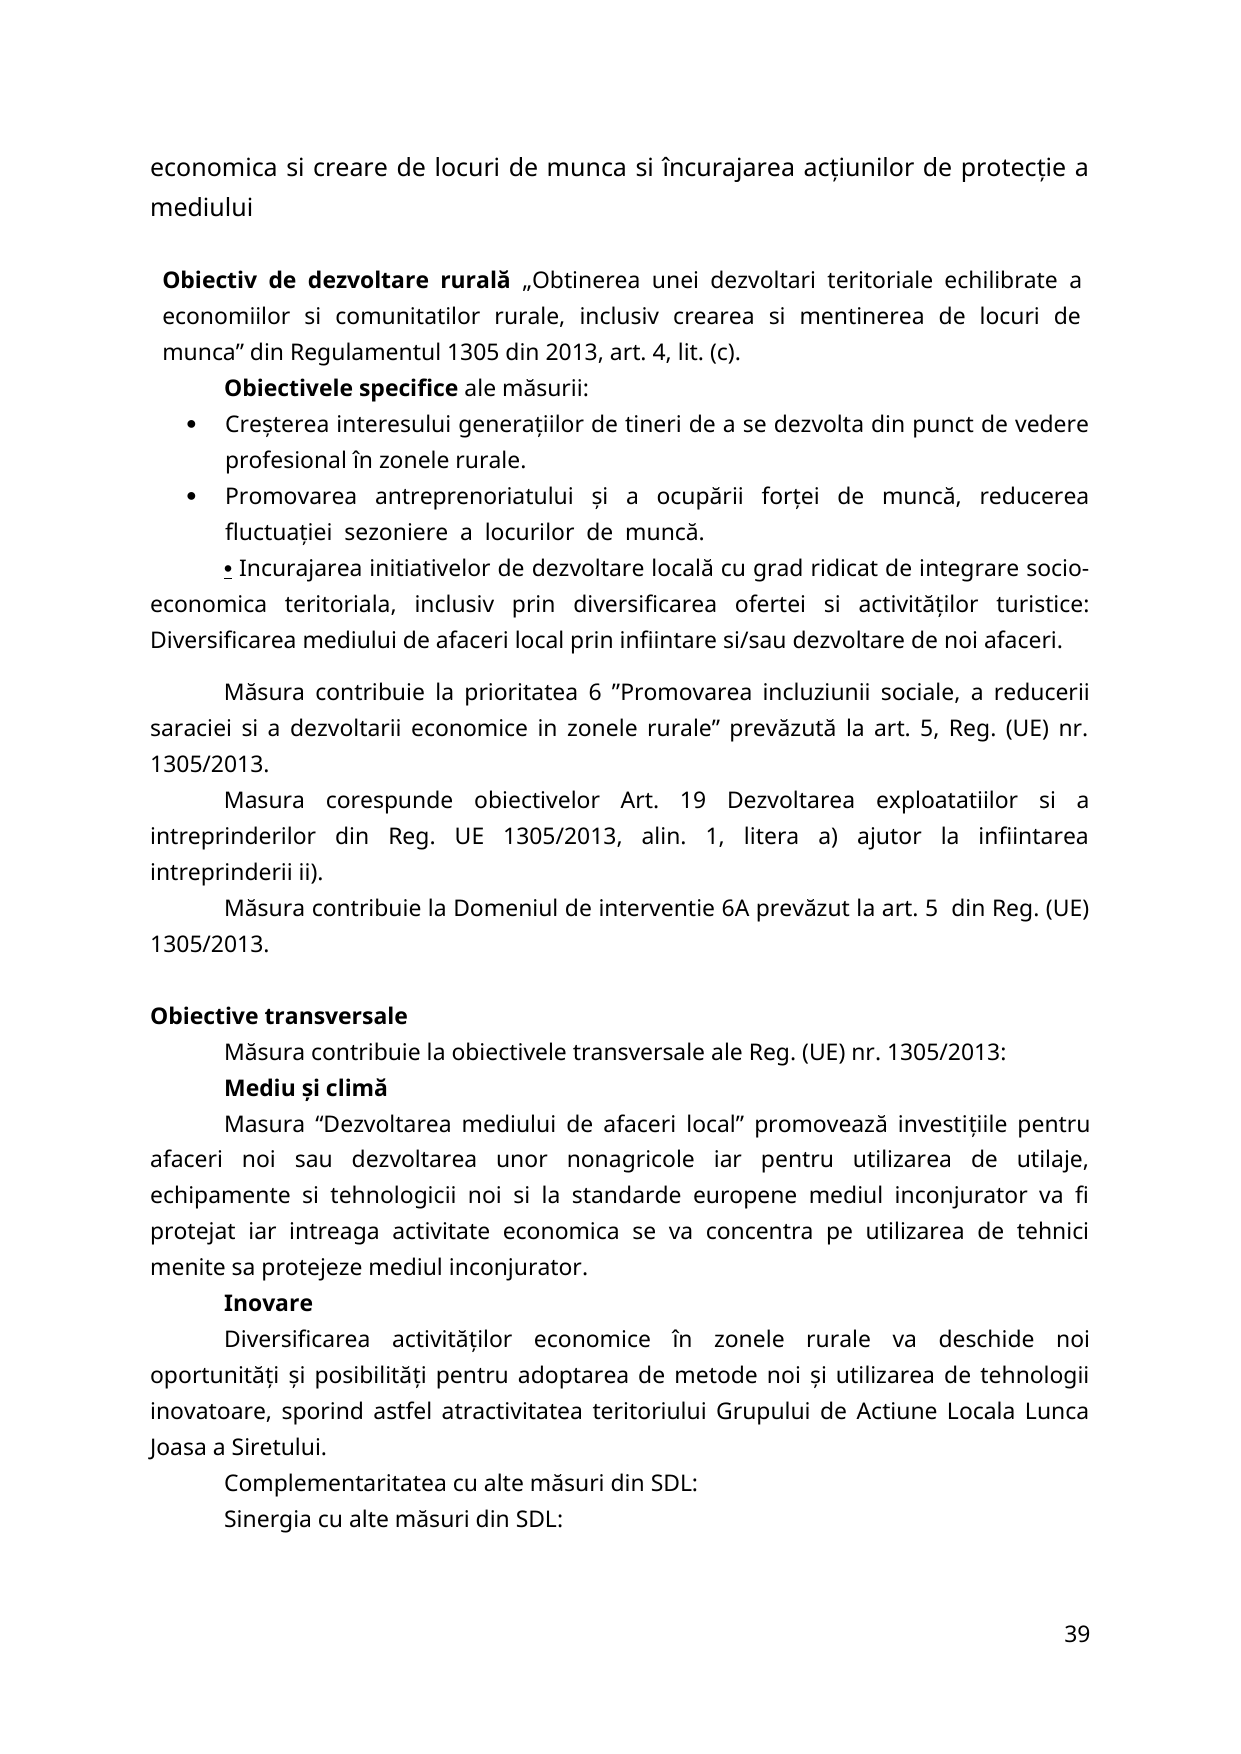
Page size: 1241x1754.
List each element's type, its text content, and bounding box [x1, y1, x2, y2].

text Obiective transversale [150, 1000, 1090, 1031]
text Măsura contribuie la Domeniul de interventie 6A prevăzut la art. 5 din Reg. (UE) 1305/2013. [150, 892, 1090, 959]
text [150, 150, 1090, 223]
list Creșterea interesului generațiilor de tineri de a se dezvolta din punct de vedere profesional în zonele rurale. [187, 408, 1090, 475]
text Mediu și climă [150, 1072, 1090, 1103]
text Sinergia cu alte măsuri din SDL: [150, 1503, 1090, 1534]
text Masura “Dezvoltarea mediului de afaceri local” promovează investiţiile pentru afaceri noi sau dezvoltarea unor nonagricole iar pentru utilizarea de utilaje, echipamente si tehnologicii noi si la standarde europene mediul inconjurator va fi protejat iar intreaga activitate economica se va concentra pe utilizarea de tehnici menite sa protejeze mediul inconjurator. [150, 1107, 1090, 1282]
text Masura corespunde obiectivelor Art. 19 Dezvoltarea exploatatiilor si a intreprinderilor din Reg. UE 1305/2013, alin. 1, litera a) ajutor la infiintarea intreprinderii ii). [150, 784, 1090, 887]
text Obiectivele specifice ale măsurii: [150, 372, 1090, 403]
text Obiectiv de dezvoltare rurală „Obtinerea unei dezvoltari teritoriale echilibrate a economiilor si comunitatilor rurale, inclusiv crearea si mentinerea de locuri de munca” din Regulamentul 1305 din 2013, art. 4, lit. (c). [162, 264, 1082, 367]
text Complementaritatea cu alte măsuri din SDL: [150, 1467, 1090, 1498]
text Măsura contribuie la obiectivele transversale ale Reg. (UE) nr. 1305/2013: [150, 1036, 1090, 1067]
text Diversificarea activităţilor economice în zonele rurale va deschide noi oportunităţi şi posibilităţi pentru adoptarea de metode noi și utilizarea de tehnologii inovatoare, sporind astfel atractivitatea teritoriului Grupului de Actiune Locala Lunca Joasa a Siretului. [150, 1323, 1090, 1462]
text Măsura contribuie la prioritatea 6 ”Promovarea incluziunii sociale, a reducerii saraciei si a dezvoltarii economice in zonele rurale” prevăzută la art. 5, Reg. (UE) nr. 1305/2013. [150, 676, 1090, 779]
text • Incurajarea initiativelor de dezvoltare locală cu grad ridicat de integrare socio-economica teritoriala, inclusiv prin diversificarea ofertei si activităților turistice: Diversificarea mediului de afaceri local prin infiintare si/sau dezvoltare de noi afaceri. [150, 552, 1090, 655]
text Inovare [150, 1287, 1090, 1318]
list Promovarea antreprenoriatului și a ocupării forței de muncă, reducerea fluctuației sezoniere a locurilor de muncă. [187, 480, 1090, 547]
